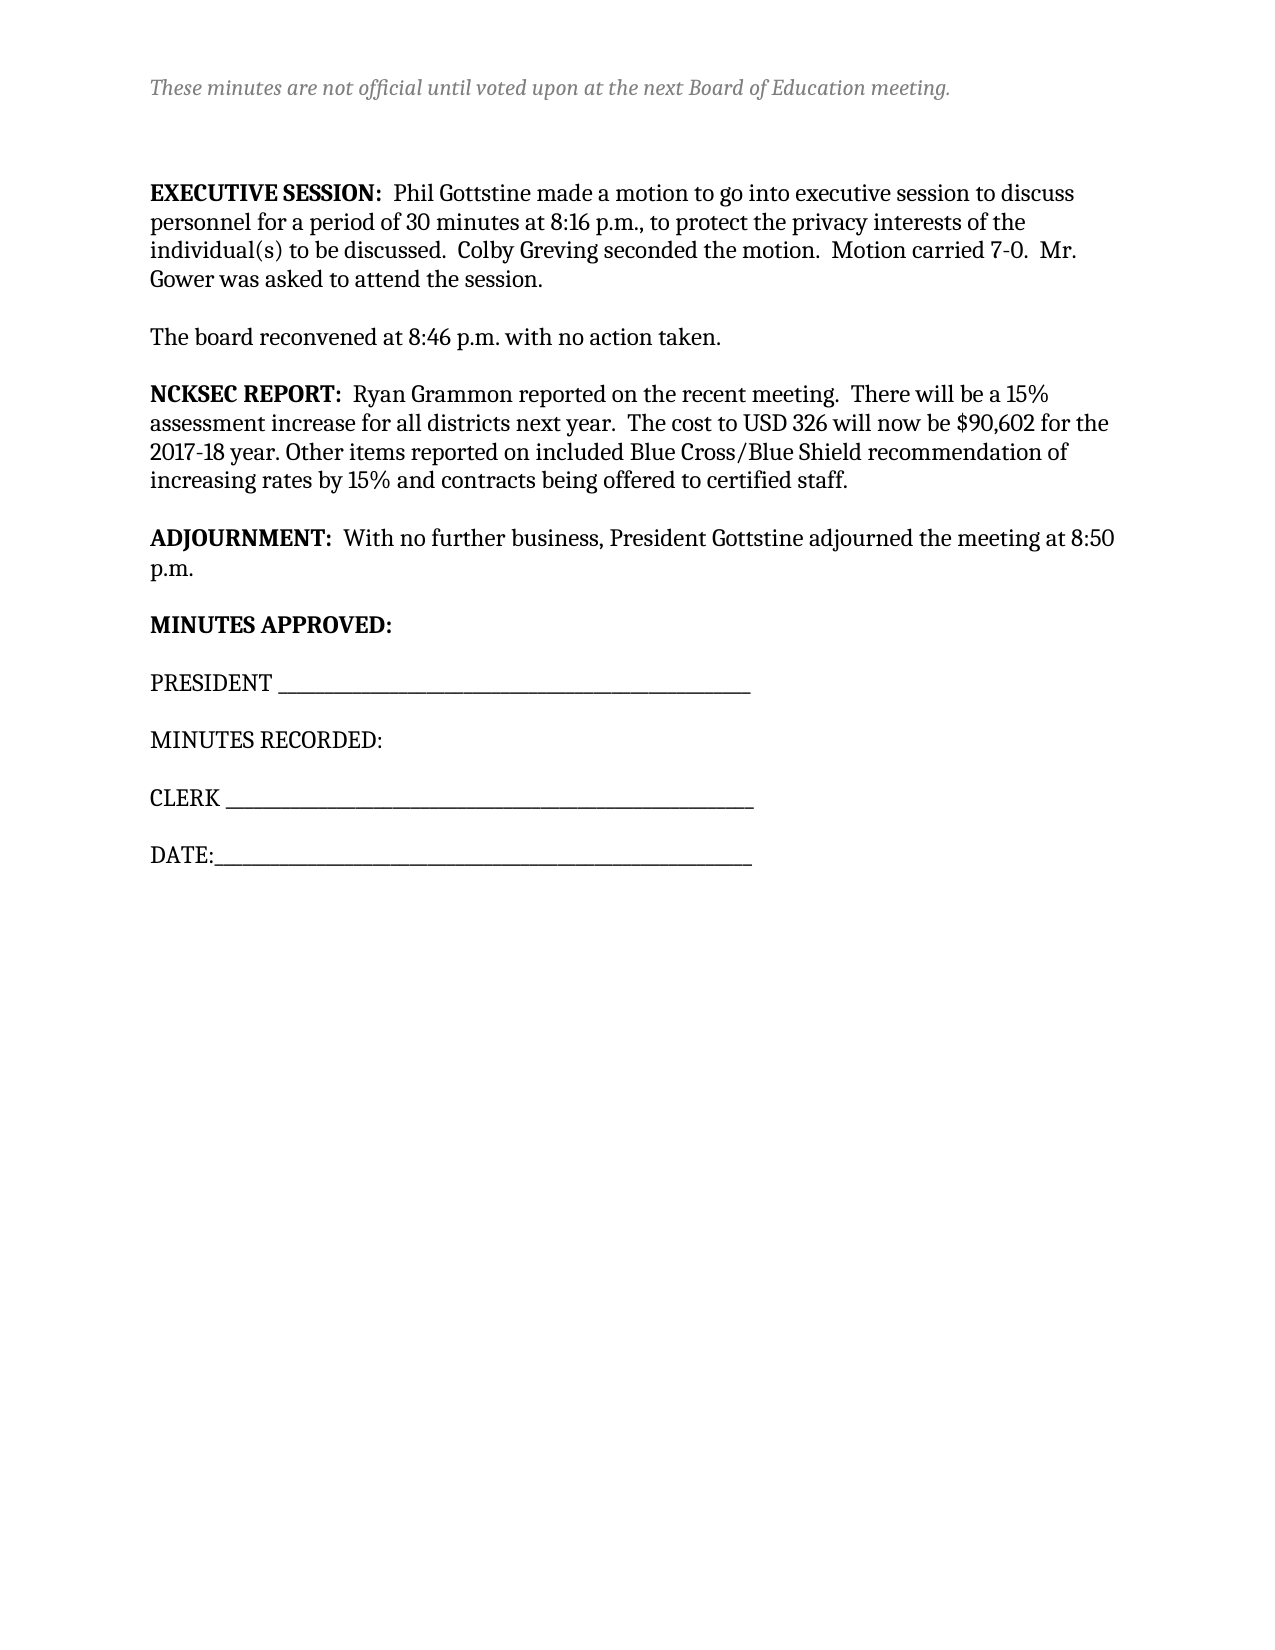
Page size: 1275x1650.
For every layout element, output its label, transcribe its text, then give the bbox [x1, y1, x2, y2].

text NCKSEC REPORT: Ryan Grammon reported on the recent meeting. There will be a 15% assessment increase for all districts next year. The cost to USD 326 will now be $90,602 for the 2017-18 year. Other items reported on included Blue Cross/Blue Shield recommendation of increasing rates by 15% and contracts being offered to certified staff. [150, 380, 1125, 495]
text ADJOURNMENT: With no further business, President Gottstine adjourned the meeting at 8:50 p.m. [150, 524, 1125, 582]
text CLERK _________________________________________________________ [150, 783, 1125, 812]
text EXECUTIVE SESSION: Phil Gottstine made a motion to go into executive session to discuss personnel for a period of 30 minutes at 8:16 p.m., to protect the privacy interests of the individual(s) to be discussed. Colby Greving seconded the motion. Motion carried 7-0. Mr. Gower was asked to attend the session. [150, 179, 1125, 294]
text The board reconvened at 8:46 p.m. with no action taken. [150, 322, 1125, 351]
text MINUTES APPROVED: [150, 611, 1125, 640]
text DATE:__________________________________________________________ [150, 841, 1125, 870]
text PRESIDENT ___________________________________________________ [150, 668, 1125, 697]
text MINUTES RECORDED: [150, 726, 1125, 755]
